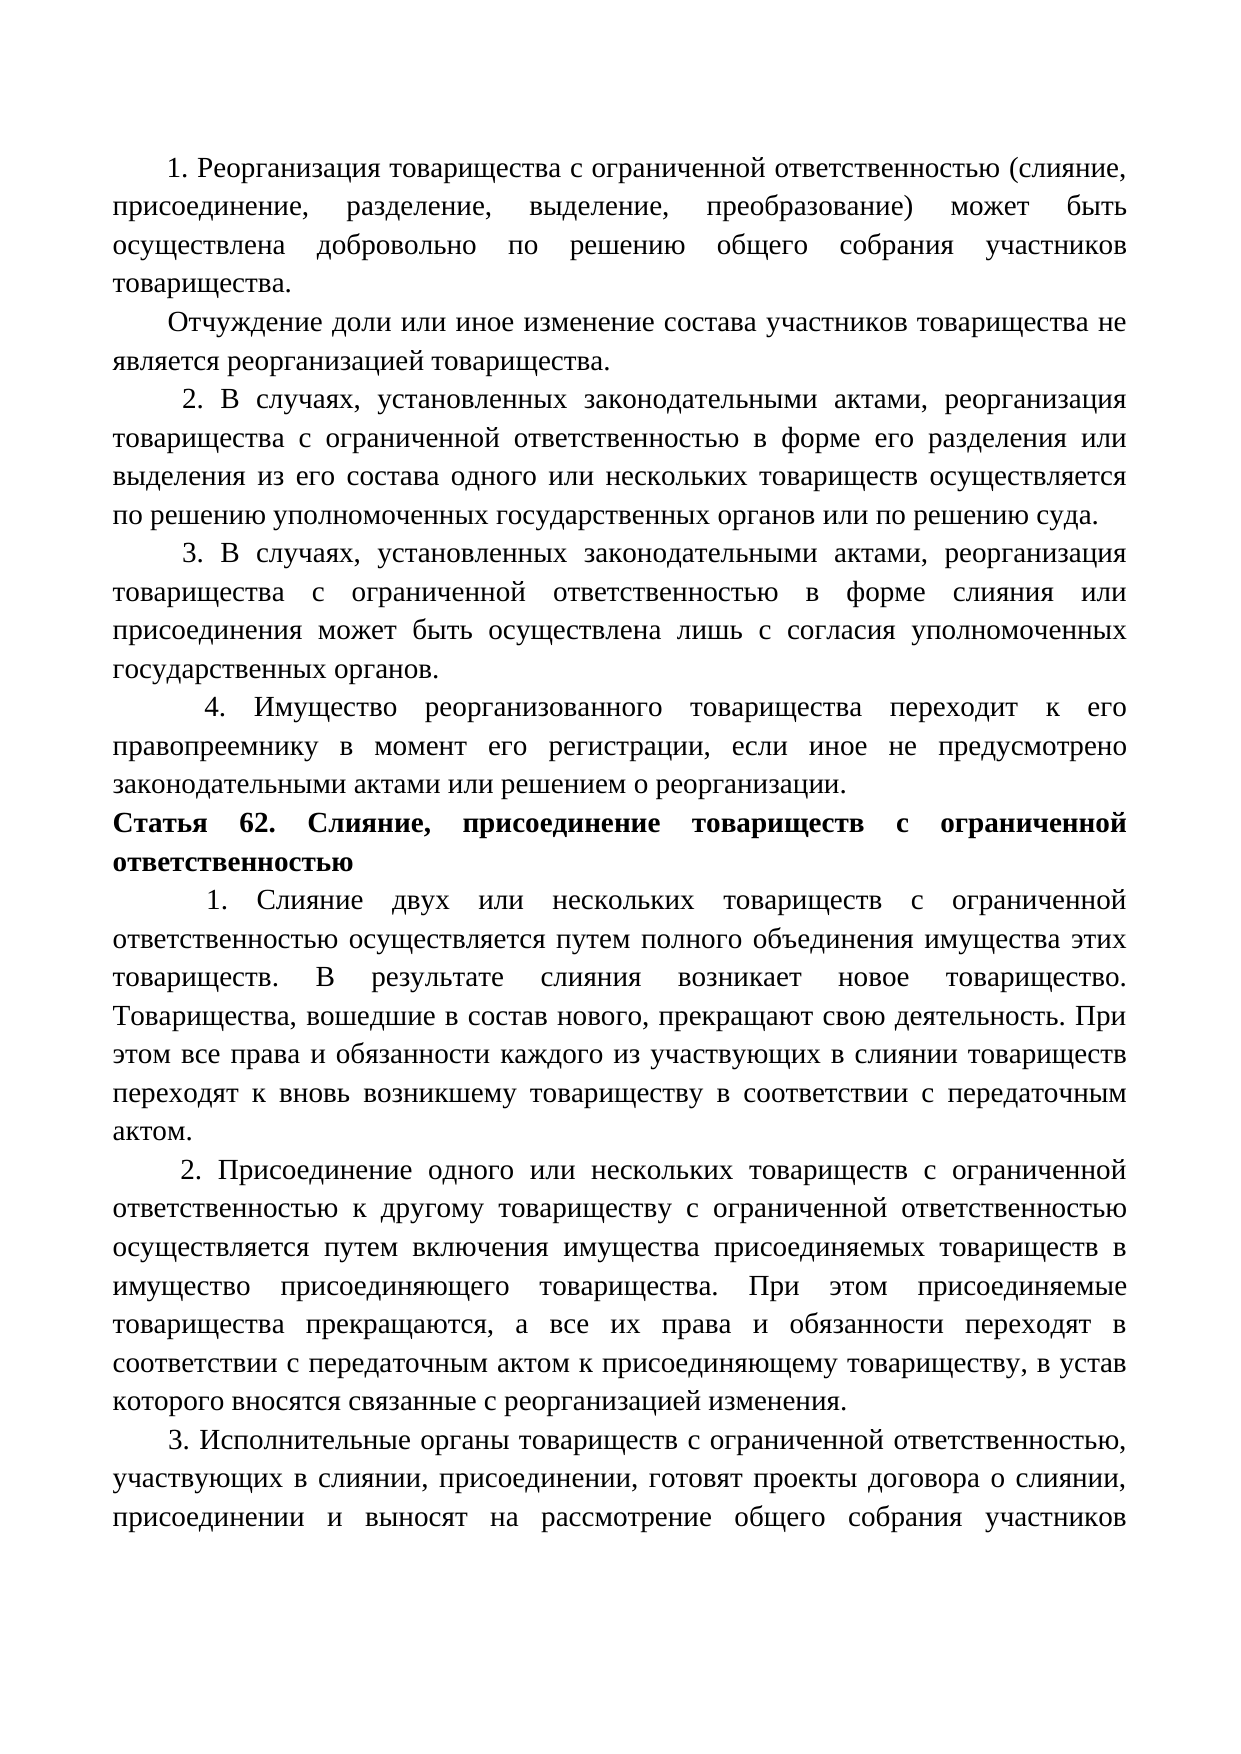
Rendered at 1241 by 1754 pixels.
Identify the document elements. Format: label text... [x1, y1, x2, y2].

text Статья 62. Слияние, присоединение товариществ с ограниченной ответственностью [112, 805, 1128, 877]
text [112, 1422, 1128, 1532]
text Отчуждение доли или иное изменение состава участников товарищества не является реорганизацией товарищества. [112, 304, 1128, 376]
text 1. Слияние двух или нескольких товариществ с ограниченной ответственностью осуществляется путем полного объединения имущества этих товариществ. В результате слияния возникает новое товарищество. Товарищества, вошедшие в состав нового, прекращают свою деятельность. При этом все права и обязанности каждого из участвующих в слиянии товариществ переходят к вновь возникшему товариществу в соответствии с передаточным актом. [112, 882, 1128, 1147]
text 2. В случаях, установленных законодательными актами, реорганизация товарищества с ограниченной ответственностью в форме его разделения или выделения из его состава одного или нескольких товариществ осуществляется по решению уполномоченных государственных органов или по решению суда. [112, 381, 1128, 530]
text 4. Имущество реорганизованного товарищества переходит к его правопреемнику в момент его регистрации, если иное не предусмотрено законодательными актами или решением о реорганизации. [112, 689, 1128, 800]
text 3. В случаях, установленных законодательными актами, реорганизация товарищества с ограниченной ответственностью в форме слияния или присоединения может быть осуществлена лишь с согласия уполномоченных государственных органов. [112, 535, 1128, 684]
text 2. Присоединение одного или нескольких товариществ с ограниченной ответственностью к другому товариществу с ограниченной ответственностью осуществляется путем включения имущества присоединяемых товариществ в имущество присоединяющего товарищества. При этом присоединяемые товарищества прекращаются, а все их права и обязанности переходят в соответствии с передаточным актом к присоединяющему товариществу, в устав которого вносятся связанные с реорганизацией изменения. [112, 1152, 1128, 1417]
text 1. Реорганизация товарищества с ограниченной ответственностью (слияние, присоединение, разделение, выделение, преобразование) может быть осуществлена добровольно по решению общего собрания участников товарищества. [112, 150, 1128, 299]
